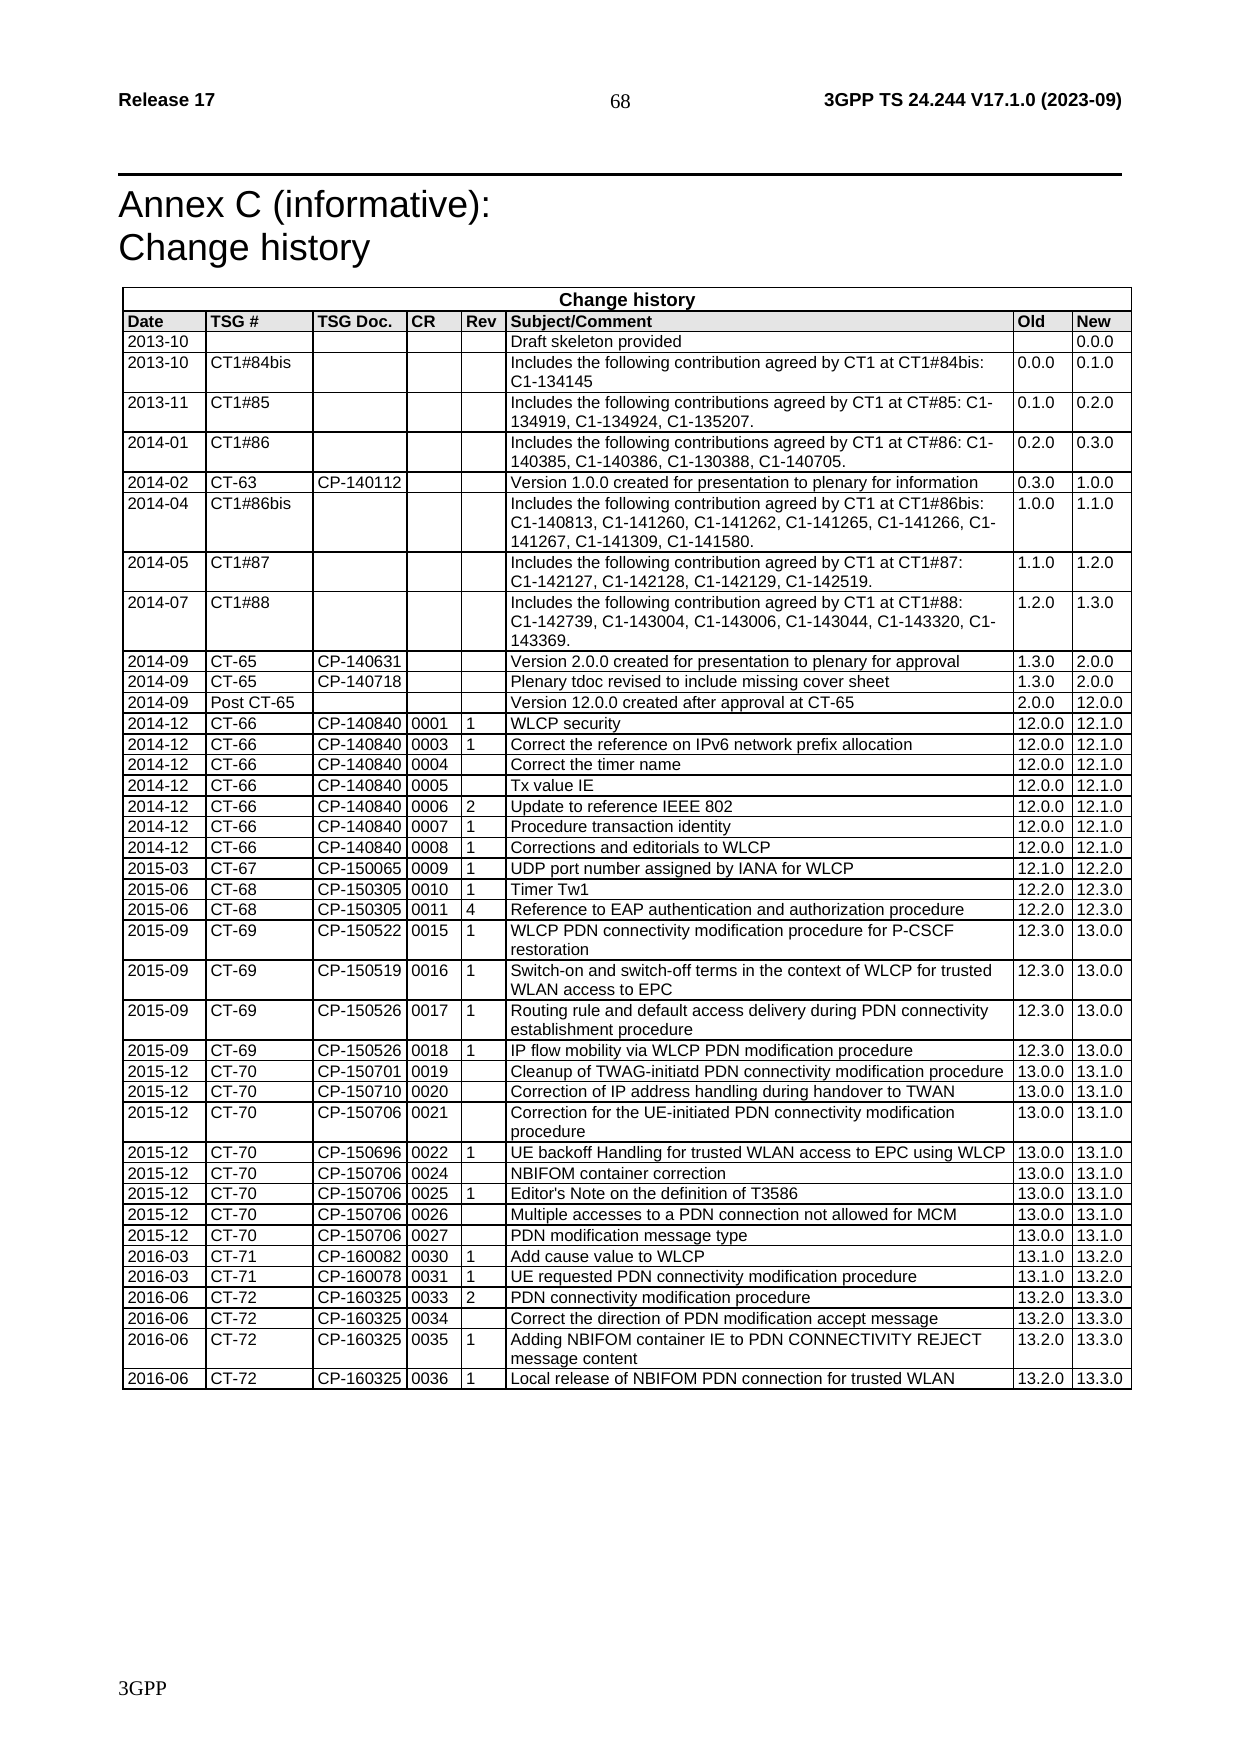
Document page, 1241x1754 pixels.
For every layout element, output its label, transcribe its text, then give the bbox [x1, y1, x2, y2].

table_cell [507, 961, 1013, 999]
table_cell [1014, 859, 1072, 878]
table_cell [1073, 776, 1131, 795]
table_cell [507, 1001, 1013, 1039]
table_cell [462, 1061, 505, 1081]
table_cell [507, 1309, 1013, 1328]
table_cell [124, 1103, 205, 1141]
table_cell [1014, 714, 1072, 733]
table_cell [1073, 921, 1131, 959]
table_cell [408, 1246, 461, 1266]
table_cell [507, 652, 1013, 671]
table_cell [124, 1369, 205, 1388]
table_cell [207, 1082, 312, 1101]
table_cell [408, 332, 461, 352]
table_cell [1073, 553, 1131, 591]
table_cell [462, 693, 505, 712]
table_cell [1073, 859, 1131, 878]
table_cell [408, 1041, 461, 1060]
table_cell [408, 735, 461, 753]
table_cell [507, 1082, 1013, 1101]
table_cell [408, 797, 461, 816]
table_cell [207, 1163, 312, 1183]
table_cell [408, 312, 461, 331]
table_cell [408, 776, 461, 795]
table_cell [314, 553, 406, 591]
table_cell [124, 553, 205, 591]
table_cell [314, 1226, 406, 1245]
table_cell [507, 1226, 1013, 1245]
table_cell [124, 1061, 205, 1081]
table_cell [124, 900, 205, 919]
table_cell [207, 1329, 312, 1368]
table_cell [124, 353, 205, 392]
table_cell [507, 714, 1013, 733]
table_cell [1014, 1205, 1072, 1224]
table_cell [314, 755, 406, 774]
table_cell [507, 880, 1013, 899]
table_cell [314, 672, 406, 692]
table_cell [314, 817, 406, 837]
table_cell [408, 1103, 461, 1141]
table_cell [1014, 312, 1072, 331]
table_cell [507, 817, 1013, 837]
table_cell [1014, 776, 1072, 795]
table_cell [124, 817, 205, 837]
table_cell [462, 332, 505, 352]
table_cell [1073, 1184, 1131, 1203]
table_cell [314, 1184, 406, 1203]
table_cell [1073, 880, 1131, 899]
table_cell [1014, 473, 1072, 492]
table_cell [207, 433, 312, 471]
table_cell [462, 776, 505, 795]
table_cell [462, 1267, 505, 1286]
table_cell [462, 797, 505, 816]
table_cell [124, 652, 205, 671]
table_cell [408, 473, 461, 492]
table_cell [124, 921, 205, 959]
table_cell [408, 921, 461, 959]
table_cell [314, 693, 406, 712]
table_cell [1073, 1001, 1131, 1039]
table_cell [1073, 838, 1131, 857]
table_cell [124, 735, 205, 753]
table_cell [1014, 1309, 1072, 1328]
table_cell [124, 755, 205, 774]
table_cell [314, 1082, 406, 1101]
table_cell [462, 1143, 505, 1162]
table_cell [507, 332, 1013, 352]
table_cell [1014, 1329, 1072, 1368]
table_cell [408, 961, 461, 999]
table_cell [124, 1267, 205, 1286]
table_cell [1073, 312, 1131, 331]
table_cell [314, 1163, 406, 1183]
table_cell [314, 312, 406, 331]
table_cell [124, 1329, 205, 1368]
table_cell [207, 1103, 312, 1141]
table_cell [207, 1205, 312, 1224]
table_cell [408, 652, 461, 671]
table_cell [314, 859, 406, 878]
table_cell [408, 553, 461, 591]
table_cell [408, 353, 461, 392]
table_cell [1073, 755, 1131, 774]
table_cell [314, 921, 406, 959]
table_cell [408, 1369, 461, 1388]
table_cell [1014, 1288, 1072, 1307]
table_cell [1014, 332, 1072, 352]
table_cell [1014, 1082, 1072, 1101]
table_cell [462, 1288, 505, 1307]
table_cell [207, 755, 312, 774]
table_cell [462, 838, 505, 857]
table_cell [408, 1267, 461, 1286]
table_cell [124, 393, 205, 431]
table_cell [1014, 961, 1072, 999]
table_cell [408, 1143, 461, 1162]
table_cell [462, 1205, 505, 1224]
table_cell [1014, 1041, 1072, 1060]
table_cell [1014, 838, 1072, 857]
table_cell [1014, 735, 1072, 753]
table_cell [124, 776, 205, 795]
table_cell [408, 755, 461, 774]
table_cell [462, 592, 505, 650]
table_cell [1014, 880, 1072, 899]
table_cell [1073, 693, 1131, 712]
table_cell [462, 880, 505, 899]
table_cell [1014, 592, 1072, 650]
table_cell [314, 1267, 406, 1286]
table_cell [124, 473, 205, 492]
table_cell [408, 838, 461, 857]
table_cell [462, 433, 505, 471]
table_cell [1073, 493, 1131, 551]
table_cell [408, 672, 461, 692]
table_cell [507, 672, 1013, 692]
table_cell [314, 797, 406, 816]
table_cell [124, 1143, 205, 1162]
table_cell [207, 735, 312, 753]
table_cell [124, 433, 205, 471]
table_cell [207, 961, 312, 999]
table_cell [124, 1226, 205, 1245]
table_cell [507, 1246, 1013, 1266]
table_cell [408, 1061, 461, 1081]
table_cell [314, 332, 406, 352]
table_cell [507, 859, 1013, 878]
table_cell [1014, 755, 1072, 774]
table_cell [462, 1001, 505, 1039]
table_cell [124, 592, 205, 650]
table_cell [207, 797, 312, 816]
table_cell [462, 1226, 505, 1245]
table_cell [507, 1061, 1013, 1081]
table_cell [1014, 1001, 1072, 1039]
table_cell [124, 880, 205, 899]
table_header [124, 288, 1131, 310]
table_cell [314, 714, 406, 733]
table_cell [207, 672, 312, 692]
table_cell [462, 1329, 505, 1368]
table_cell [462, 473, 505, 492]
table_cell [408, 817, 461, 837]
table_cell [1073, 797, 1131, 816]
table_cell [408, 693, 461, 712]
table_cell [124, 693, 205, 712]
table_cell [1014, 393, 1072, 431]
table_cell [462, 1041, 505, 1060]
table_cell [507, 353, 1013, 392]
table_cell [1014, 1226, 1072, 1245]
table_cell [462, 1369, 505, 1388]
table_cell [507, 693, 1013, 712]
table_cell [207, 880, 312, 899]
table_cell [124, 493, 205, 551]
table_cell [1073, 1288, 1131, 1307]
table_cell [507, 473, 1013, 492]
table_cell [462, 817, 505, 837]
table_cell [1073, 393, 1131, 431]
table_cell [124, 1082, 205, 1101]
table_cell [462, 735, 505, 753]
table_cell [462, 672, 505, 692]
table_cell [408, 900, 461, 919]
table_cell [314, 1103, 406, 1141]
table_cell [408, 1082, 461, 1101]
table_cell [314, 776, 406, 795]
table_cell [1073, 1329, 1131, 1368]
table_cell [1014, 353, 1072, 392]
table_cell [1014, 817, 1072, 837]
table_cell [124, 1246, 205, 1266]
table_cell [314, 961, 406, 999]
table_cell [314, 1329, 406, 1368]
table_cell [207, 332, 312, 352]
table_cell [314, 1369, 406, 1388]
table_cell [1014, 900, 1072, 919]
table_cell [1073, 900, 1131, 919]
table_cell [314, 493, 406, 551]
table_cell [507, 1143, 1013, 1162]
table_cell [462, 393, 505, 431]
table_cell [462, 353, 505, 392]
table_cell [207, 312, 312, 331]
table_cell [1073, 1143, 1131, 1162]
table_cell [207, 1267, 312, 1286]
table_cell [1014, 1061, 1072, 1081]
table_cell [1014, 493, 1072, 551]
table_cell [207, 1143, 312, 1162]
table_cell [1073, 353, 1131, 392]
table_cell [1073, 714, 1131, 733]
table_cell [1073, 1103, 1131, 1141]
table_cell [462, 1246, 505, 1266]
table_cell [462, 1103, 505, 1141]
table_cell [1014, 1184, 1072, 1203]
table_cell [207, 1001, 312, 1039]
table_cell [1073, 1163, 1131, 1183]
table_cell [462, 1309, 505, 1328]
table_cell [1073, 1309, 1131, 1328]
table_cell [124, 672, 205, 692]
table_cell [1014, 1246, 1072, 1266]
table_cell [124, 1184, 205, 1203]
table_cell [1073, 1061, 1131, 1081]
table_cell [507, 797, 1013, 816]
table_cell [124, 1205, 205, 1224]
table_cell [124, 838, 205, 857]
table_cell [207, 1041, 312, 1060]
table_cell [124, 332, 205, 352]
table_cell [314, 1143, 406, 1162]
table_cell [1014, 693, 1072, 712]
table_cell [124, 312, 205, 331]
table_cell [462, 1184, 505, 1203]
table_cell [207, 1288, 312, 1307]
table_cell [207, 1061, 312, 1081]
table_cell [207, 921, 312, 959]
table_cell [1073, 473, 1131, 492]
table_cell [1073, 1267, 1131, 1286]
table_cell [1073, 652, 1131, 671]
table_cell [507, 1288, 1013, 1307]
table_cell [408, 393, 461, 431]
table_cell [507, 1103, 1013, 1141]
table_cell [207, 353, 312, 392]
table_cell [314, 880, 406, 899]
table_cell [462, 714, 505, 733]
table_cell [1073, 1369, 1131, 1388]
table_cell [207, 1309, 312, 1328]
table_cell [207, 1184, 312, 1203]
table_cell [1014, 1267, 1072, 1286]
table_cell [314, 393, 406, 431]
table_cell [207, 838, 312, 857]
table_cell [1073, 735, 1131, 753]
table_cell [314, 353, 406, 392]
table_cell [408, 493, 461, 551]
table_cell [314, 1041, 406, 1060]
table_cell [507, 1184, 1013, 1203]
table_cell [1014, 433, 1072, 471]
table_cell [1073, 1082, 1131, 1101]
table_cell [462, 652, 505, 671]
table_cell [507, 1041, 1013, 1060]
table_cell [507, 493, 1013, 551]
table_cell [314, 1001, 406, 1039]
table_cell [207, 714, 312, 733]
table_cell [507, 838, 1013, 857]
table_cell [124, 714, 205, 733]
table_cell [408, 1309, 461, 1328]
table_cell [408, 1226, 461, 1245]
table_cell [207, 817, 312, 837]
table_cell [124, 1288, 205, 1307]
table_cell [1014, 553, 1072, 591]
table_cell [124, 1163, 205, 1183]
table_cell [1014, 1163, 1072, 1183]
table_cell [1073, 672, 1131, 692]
subtitle Annex C (informative): Change history [118, 176, 1122, 268]
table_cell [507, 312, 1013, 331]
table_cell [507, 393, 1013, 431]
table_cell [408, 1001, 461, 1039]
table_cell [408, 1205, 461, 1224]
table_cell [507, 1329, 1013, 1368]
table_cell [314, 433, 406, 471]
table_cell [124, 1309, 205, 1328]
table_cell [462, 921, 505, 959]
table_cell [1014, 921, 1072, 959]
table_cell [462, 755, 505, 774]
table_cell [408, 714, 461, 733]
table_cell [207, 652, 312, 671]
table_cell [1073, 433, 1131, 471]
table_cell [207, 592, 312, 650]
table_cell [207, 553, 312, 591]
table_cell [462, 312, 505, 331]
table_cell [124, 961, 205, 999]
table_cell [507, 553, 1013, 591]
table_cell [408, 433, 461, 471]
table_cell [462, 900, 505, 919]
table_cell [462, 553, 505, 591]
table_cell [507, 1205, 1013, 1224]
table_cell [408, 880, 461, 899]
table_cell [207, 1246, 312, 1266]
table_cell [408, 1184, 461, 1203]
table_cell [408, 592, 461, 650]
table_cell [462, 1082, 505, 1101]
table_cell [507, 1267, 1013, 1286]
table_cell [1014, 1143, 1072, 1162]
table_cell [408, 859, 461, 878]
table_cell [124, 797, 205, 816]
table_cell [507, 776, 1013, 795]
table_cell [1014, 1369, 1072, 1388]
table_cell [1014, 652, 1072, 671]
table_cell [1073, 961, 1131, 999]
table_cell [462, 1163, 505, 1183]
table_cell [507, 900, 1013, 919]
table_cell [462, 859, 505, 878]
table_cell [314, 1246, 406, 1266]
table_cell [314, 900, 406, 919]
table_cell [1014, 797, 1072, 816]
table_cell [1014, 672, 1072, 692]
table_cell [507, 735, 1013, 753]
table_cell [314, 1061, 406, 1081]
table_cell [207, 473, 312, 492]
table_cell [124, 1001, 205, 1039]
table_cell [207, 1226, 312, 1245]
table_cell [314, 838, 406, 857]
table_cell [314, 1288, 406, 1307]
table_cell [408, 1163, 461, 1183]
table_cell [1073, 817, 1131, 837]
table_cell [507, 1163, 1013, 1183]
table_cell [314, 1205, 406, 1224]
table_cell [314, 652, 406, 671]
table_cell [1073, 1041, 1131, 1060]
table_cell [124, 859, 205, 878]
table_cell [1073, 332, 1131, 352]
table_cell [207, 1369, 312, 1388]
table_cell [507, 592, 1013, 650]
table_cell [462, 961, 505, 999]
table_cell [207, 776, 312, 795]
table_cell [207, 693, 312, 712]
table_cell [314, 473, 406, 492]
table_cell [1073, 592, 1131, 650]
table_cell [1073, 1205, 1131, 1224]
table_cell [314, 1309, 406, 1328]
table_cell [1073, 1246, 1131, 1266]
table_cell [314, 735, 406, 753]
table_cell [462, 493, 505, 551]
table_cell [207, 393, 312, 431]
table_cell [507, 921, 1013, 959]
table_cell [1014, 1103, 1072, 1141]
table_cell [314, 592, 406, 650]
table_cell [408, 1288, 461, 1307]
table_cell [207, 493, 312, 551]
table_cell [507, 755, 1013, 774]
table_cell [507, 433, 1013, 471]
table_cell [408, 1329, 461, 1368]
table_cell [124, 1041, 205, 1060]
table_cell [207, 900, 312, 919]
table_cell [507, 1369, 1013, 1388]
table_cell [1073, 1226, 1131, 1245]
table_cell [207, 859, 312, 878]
